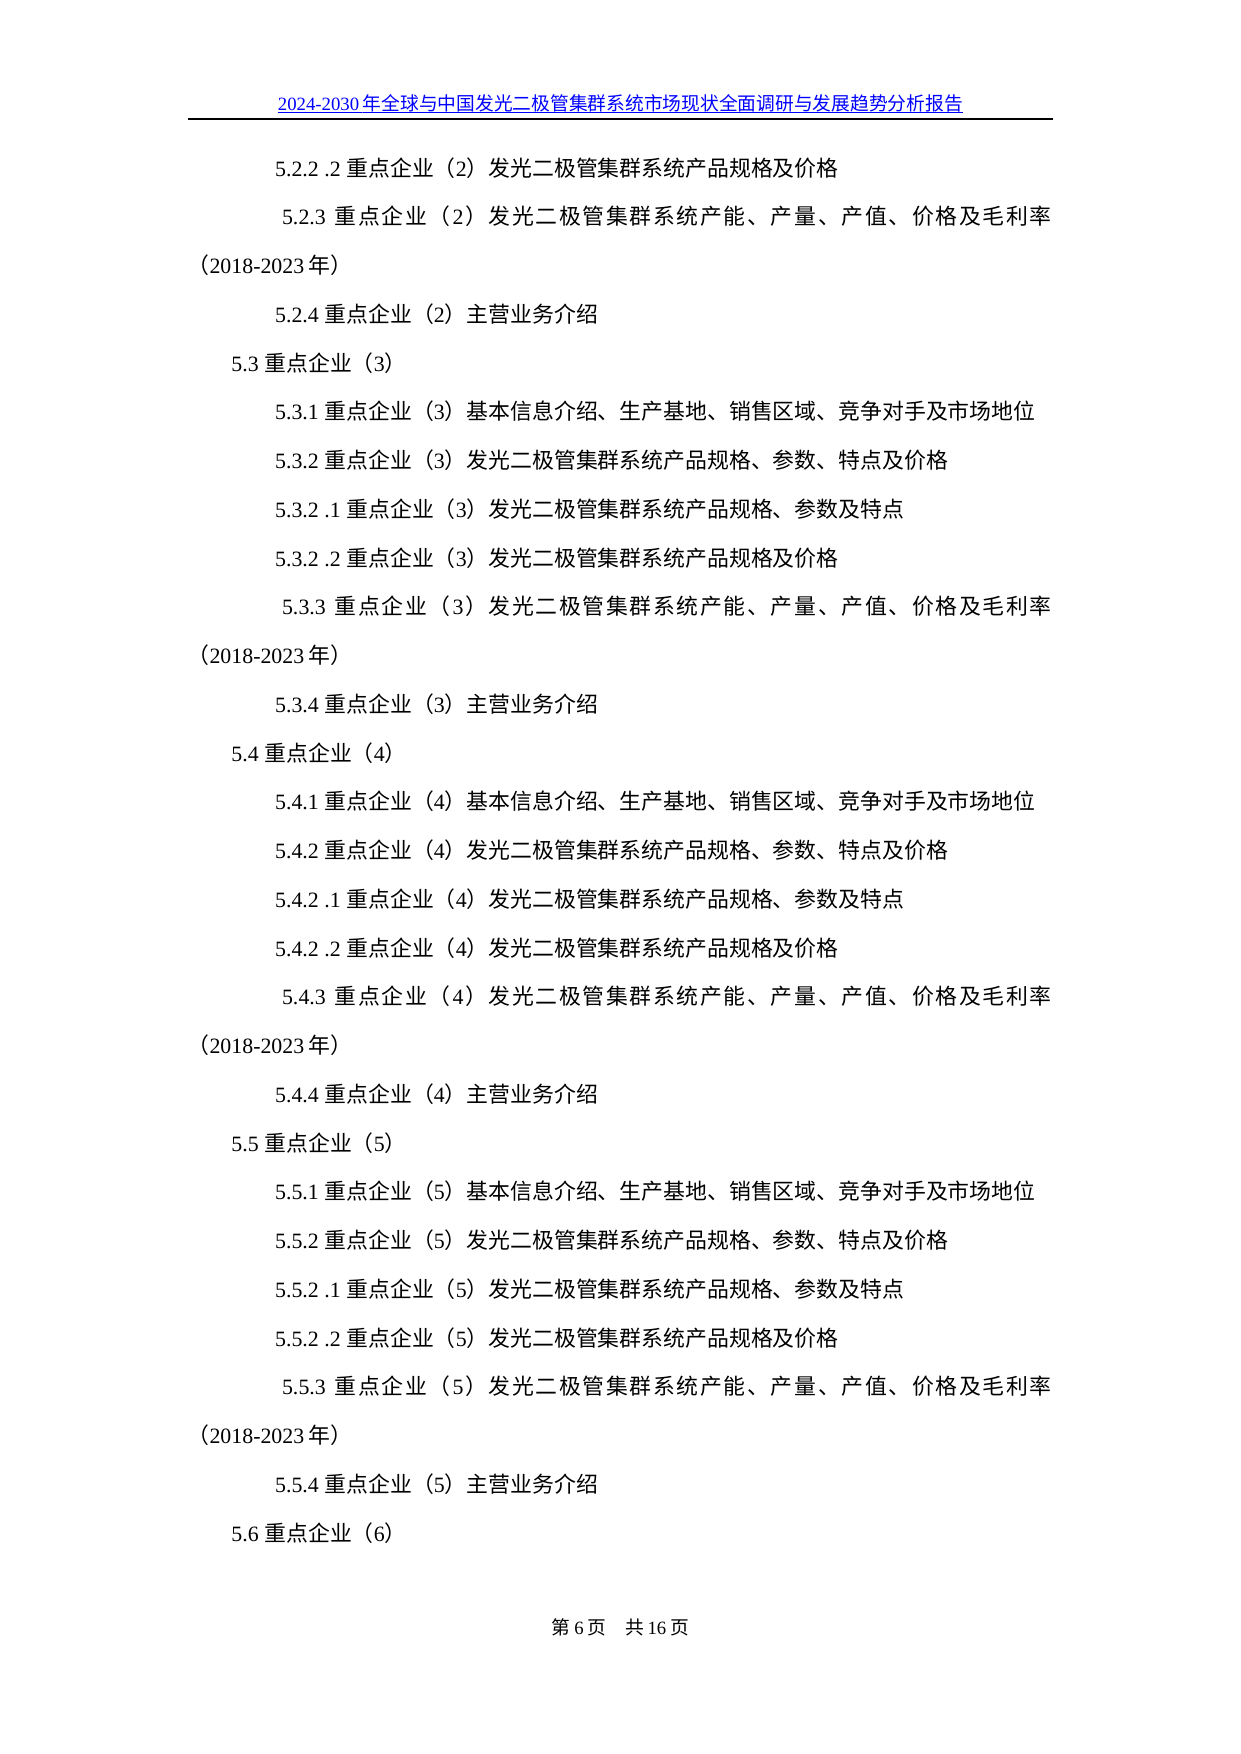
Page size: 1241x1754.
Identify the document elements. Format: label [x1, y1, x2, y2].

text [187, 150, 1053, 1548]
